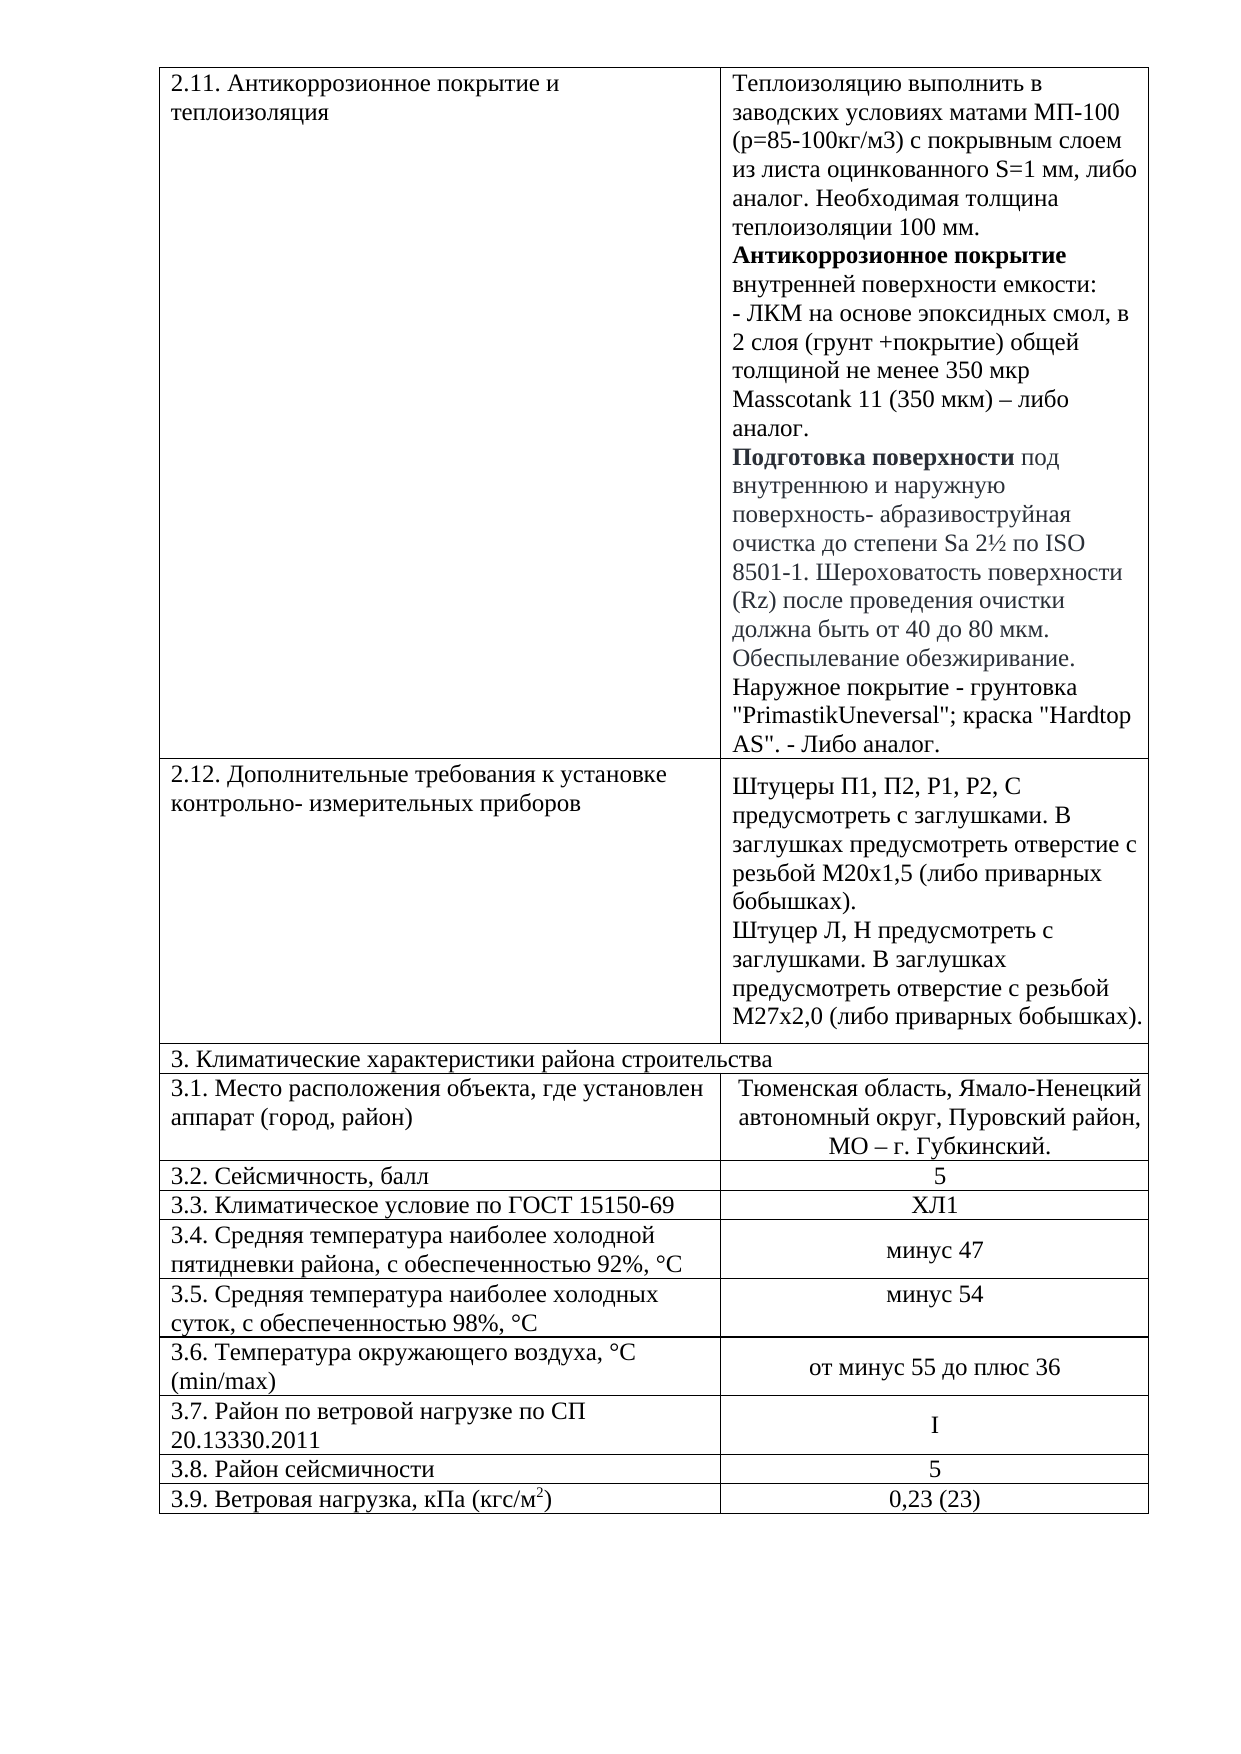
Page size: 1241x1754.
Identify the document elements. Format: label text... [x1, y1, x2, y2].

table_cell от минус 55 до плюс 36 [721, 1338, 1148, 1395]
table_cell минус 47 [721, 1220, 1148, 1278]
table_cell 2.11. Антикоррозионное покрытие и теплоизоляция [160, 68, 720, 758]
table_cell 5 [721, 1455, 1148, 1483]
table_cell ХЛ1 [721, 1191, 1148, 1219]
table_cell минус 54 [721, 1279, 1148, 1336]
table_cell 5 [721, 1161, 1148, 1189]
table_cell 3.8. Район сейсмичности [160, 1455, 720, 1483]
table_cell 3.4. Средняя температура наиболее холодной пятидневки района, с обеспеченностью 92%, °С [160, 1220, 720, 1278]
table_cell 3.3. Климатическое условие по ГОСТ 15150-69 [160, 1191, 720, 1219]
table_cell 3. Климатические характеристики района строительства [160, 1044, 1148, 1072]
table_cell Штуцеры П1, П2, Р1, Р2, С предусмотреть с заглушками. В заглушках предусмотреть отверстие с резьбой М20х1,5 (либо приварных бобышках). Штуцер Л, Н предусмотреть с заглушками. В заглушках предусмотреть отверстие с резьбой М27х2,0 (либо приварных бобышках). [721, 759, 1148, 1043]
table_cell 3.1. Место расположения объекта, где установлен аппарат (город, район) [160, 1074, 720, 1160]
table_cell 3.2. Сейсмичность, балл [160, 1161, 720, 1189]
table_cell 3.7. Район по ветровой нагрузке по СП 20.13330.2011 [160, 1396, 720, 1453]
table_cell 3.6. Температура окружающего воздуха, °С (min/max) [160, 1338, 720, 1395]
table_cell 3.5. Средняя температура наиболее холодных суток, с обеспеченностью 98%, °С [160, 1279, 720, 1336]
table_cell I [721, 1396, 1148, 1453]
table_cell 3.9. Ветровая нагрузка, кПа (кгс/м2) [160, 1484, 720, 1513]
table_cell Теплоизоляцию выполнить в заводских условиях матами МП-100 (p=85-100кг/м3) с покрывным слоем из листа оцинкованного S=1 мм, либо аналог. Необходимая толщина теплоизоляции 100 мм. Антикоррозионное покрытие внутренней поверхности емкости: - ЛКМ на основе эпоксидных смол, в 2 слоя (грунт +покрытие) общей толщиной не менее 350 мкр Masscotank 11 (350 мкм) – либо аналог. Подготовка поверхности под внутреннюю и наружную поверхность- абразивоструйная очистка до степени Sa 2½ по ISO 8501-1. Шероховатость поверхности (Rz) после проведения очистки должна быть от 40 до 80 мкм. Обеспылевание обезжиривание. Наружное покрытие - грунтовка "PrimastikUneversal"; краска "Hardtop AS". - Либо аналог. [721, 68, 1148, 758]
table_cell 2.12. Дополнительные требования к установке контрольно- измерительных приборов [160, 759, 720, 1043]
table_cell Тюменская область, Ямало-Ненецкий автономный округ, Пуровский район, МО – г. Губкинский. [721, 1074, 1148, 1160]
table_cell 0,23 (23) [721, 1484, 1148, 1513]
